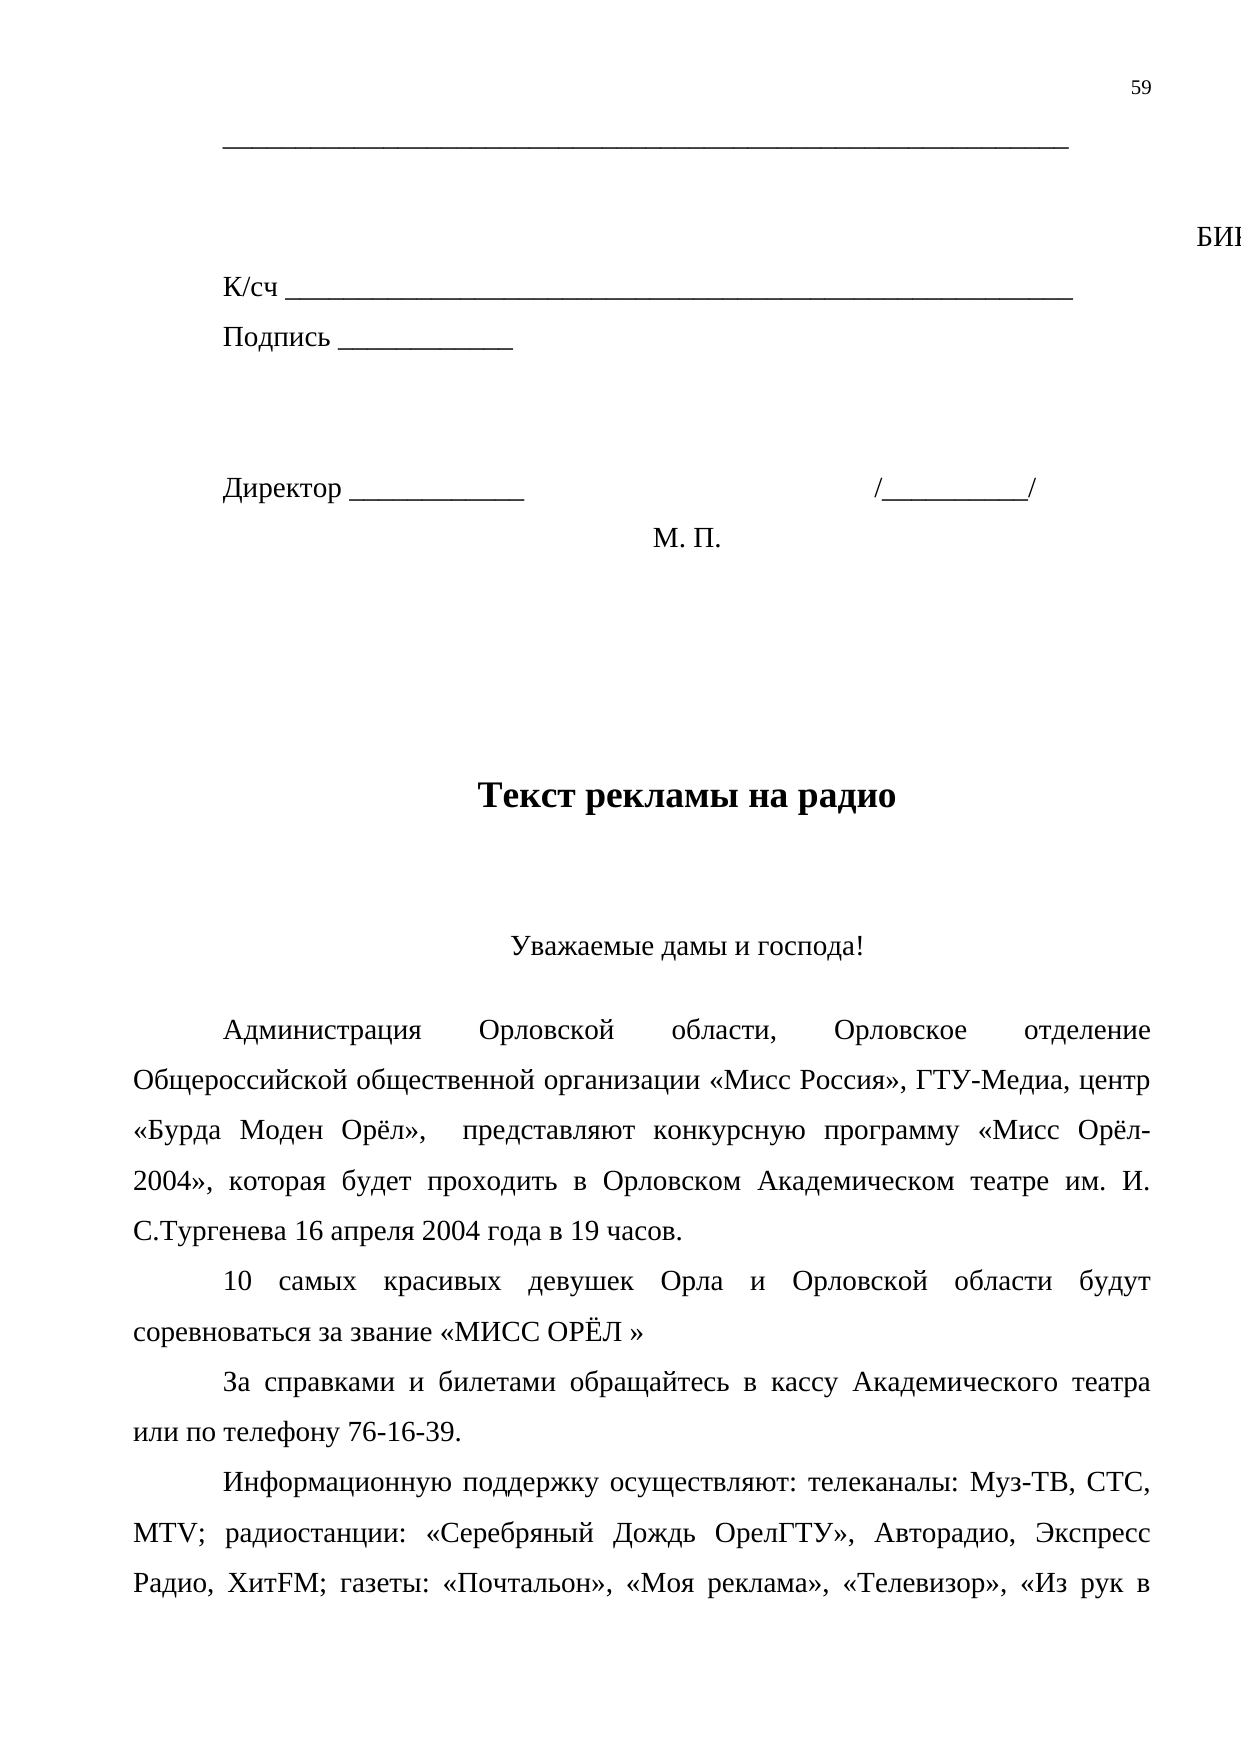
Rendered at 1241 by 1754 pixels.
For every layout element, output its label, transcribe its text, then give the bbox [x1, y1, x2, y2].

text Директор ____________ /__________/ [133, 470, 1152, 504]
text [133, 1464, 1152, 1599]
text За справками и билетами обращайтесь в кассу Академического театра или по телефону 76-16-39. [133, 1364, 1152, 1448]
subtitle Текст рекламы на радио [148, 772, 1152, 815]
text __________________________________________________________ БИК__________________________________________________ [133, 118, 1152, 252]
text Администрация Орловской области, Орловское отделение Общероссийской общественной организации «Мисс Россия», ГТУ-Медиа, центр «Бурда Моден Орёл», представляют конкурсную программу «Мисс Орёл- 2004», которая будет проходить в Орловском Академическом театре им. И. С.Тургенева 16 апреля 2004 года в 19 часов. [133, 1012, 1152, 1247]
text Уважаемые дамы и господа! [133, 928, 1152, 961]
text К/сч ______________________________________________________ [133, 269, 1152, 303]
text М. П. [133, 521, 1152, 554]
text 10 самых красивых девушек Орла и Орловской области будут соревноваться за звание «МИСС ОРЁЛ » [133, 1263, 1152, 1347]
text Подпись ____________ [133, 319, 1152, 353]
